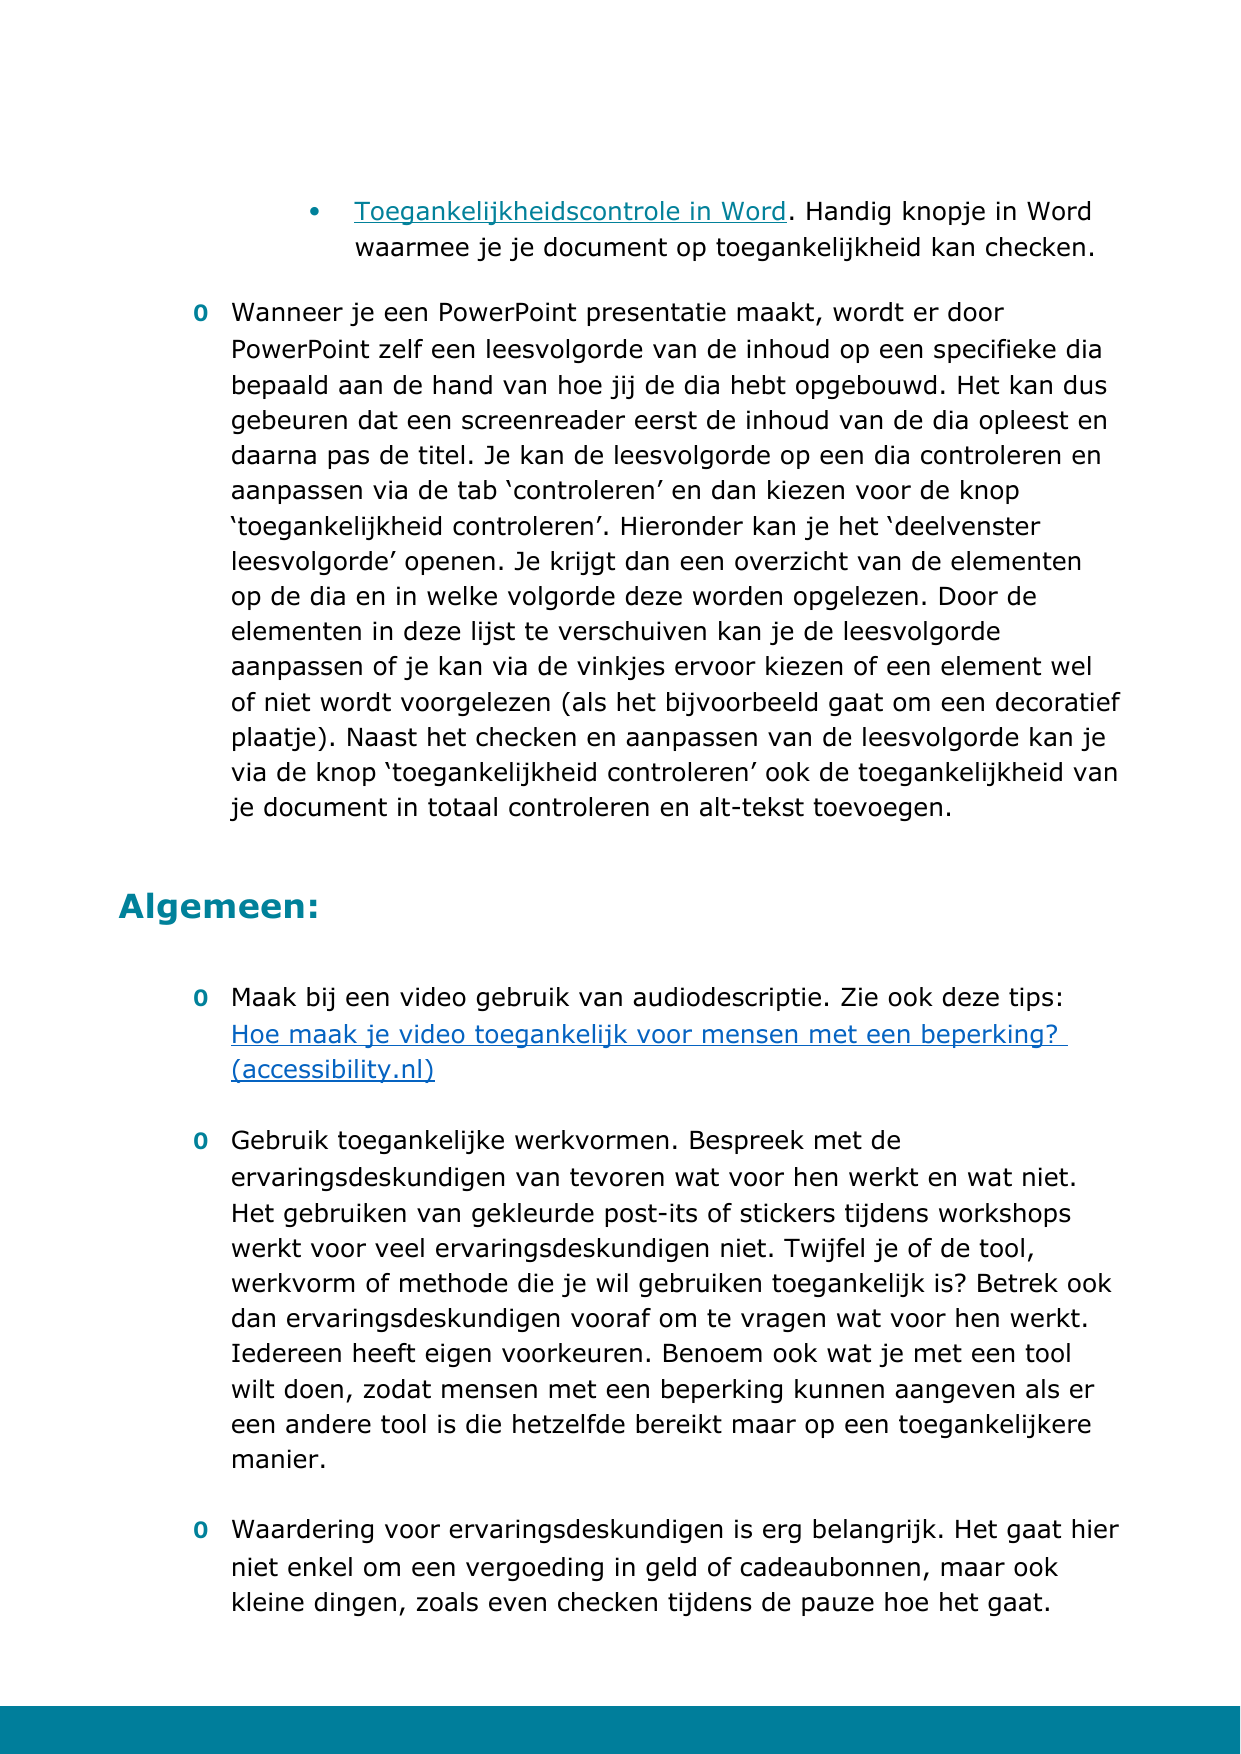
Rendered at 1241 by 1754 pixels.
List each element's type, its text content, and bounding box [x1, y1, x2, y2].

list Toegankelijkheidscontrole in Word. Handig knopje in Word waarmee je je document op toegankelijkheid kan checken. [310, 196, 1122, 261]
list Wanneer je een PowerPoint presentatie maakt, wordt er door PowerPoint zelf een leesvolgorde van de inhoud op een specifieke dia bepaald aan de hand van hoe jij de dia hebt opgebouwd. Het kan dus gebeuren dat een screenreader eerst de inhoud van de dia opleest en daarna pas de titel. Je kan de leesvolgorde op een dia controleren en aanpassen via de tab ‘controleren’ en dan kiezen voor de knop ‘toegankelijkheid controleren’. Hieronder kan je het ‘deelvenster leesvolgorde’ openen. Je krijgt dan een overzicht van de elementen op de dia en in welke volgorde deze worden opgelezen. Door de elementen in deze lijst te verschuiven kan je de leesvolgorde aanpassen of je kan via de vinkjes ervoor kiezen of een element wel of niet wordt voorgelezen (als het bijvoorbeeld gaat om een decoratief plaatje). Naast het checken en aanpassen van de leesvolgorde kan je via de knop ‘toegankelijkheid controleren’ ook de toegankelijkheid van je document in totaal controleren en alt-tekst toevoegen. [193, 296, 1122, 822]
list Gebruik toegankelijke werkvormen. Bespreek met de ervaringsdeskundigen van tevoren wat voor hen werkt en wat niet. Het gebruiken van gekleurde post-its of stickers tijdens workshops werkt voor veel ervaringsdeskundigen niet. Twijfel je of de tool, werkvorm of methode die je wil gebruiken toegankelijk is? Betrek ook dan ervaringsdeskundigen vooraf om te vragen wat voor hen werkt. Iedereen heeft eigen voorkeuren. Benoem ook wat je met een tool wilt doen, zodat mensen met een beperking kunnen aangeven als er een andere tool is die hetzelfde bereikt maar op een toegankelijkere manier. [193, 1124, 1122, 1509]
subtitle Algemeen: [118, 885, 1122, 926]
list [193, 1514, 1122, 1617]
list Maak bij een video gebruik van audiodescriptie. Zie ook deze tips: Hoe maak je video toegankelijk voor mensen met een beperking? (accessibility.nl) [193, 981, 1122, 1119]
